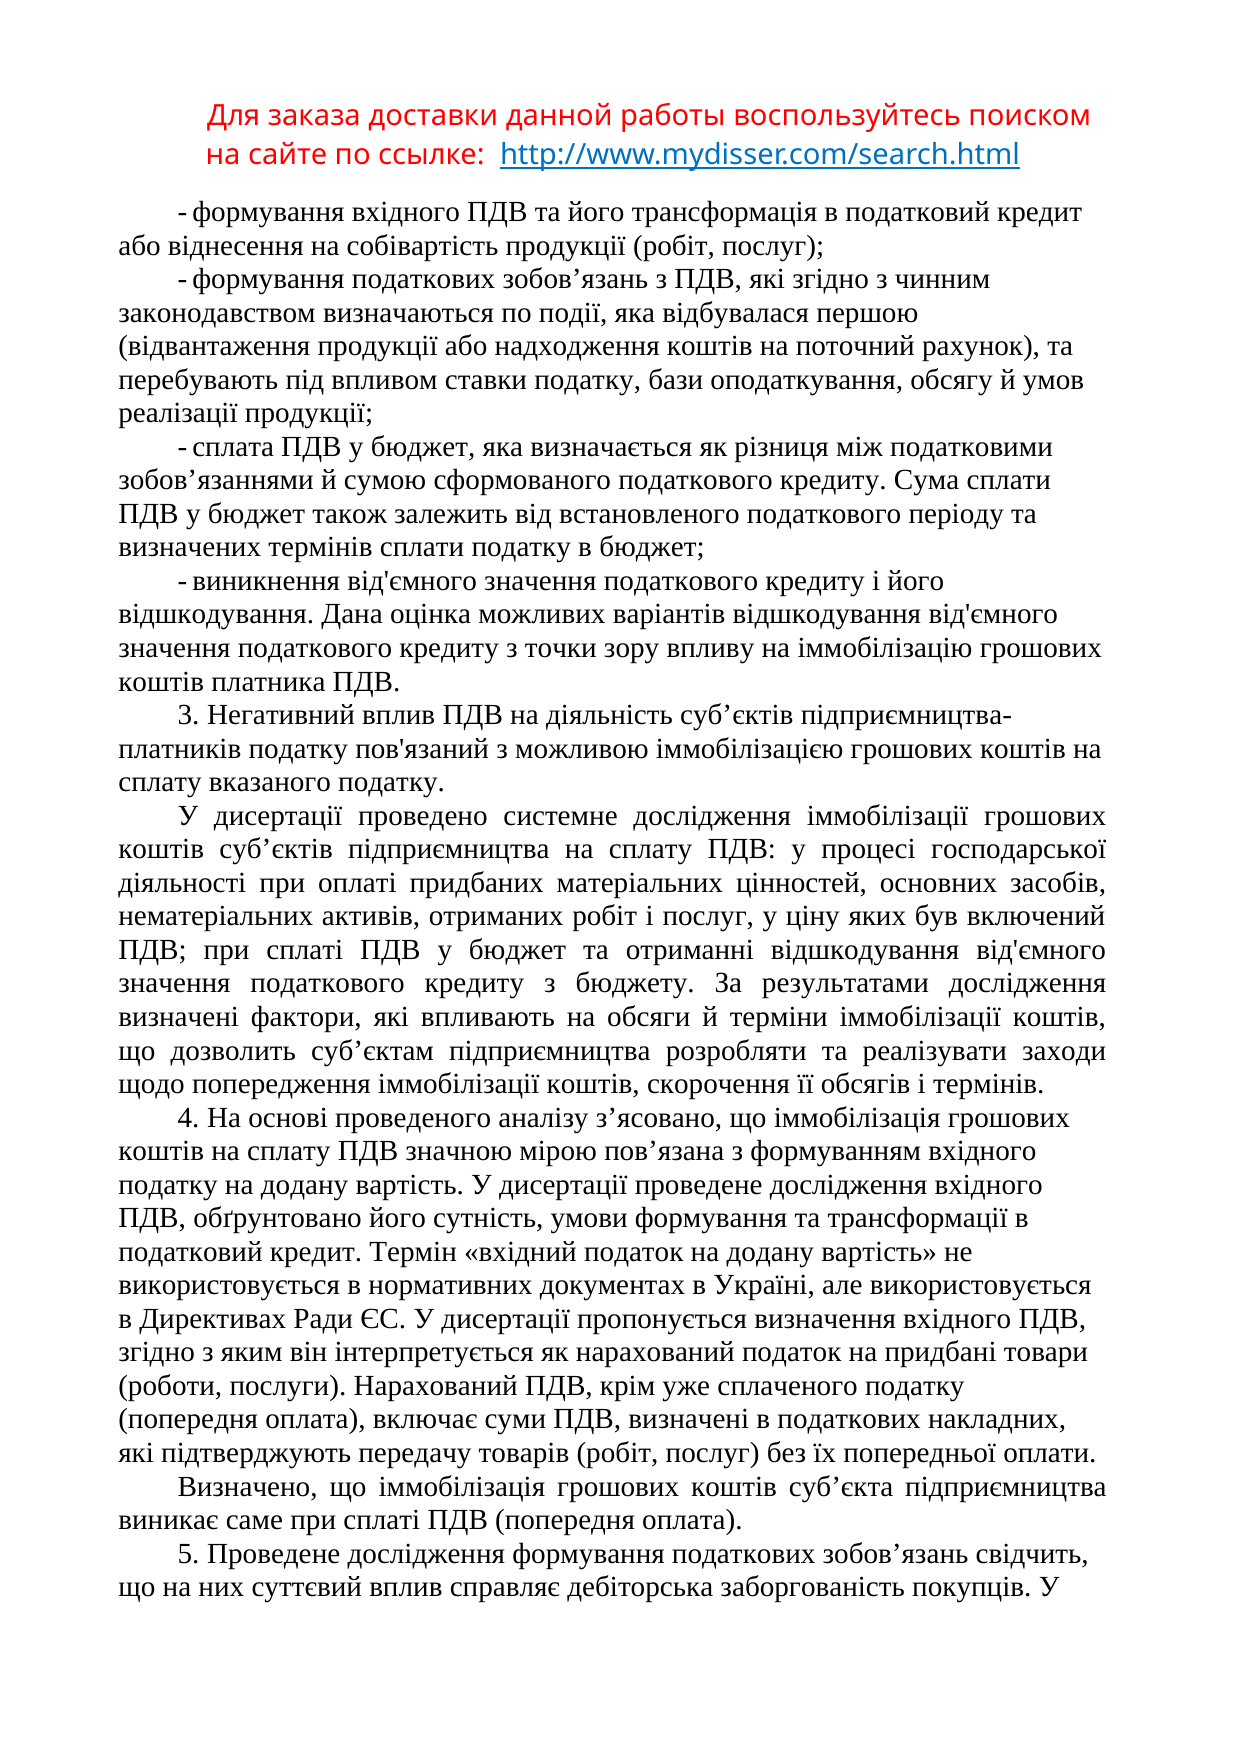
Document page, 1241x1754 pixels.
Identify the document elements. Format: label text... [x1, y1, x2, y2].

text Визначено, що іммобілізація грошових коштів суб’єкта підприємництва виникає саме при сплаті ПДВ (попередня оплата). [118, 1469, 1107, 1536]
list виникнення від'ємного значення податкового кредиту і його відшкодування. Дана оцінка можливих варіантів відшкодування від'ємного значення податкового кредиту з точки зору впливу на іммобілізацію грошових коштів платника ПДВ. [118, 563, 1107, 697]
list формування вхідного ПДВ та його трансформація в податковий кредит або віднесення на собівартість продукції (робіт, послуг); [118, 194, 1107, 261]
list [118, 1536, 1107, 1603]
list Негативний вплив ПДВ на діяльність суб’єктів підприємництва-платників податку пов'язаний з можливою іммобілізацією грошових коштів на сплату вказаного податку. [118, 697, 1107, 798]
list формування податкових зобов’язань з ПДВ, які згідно з чинним законодавством визначаються по події, яка відбувалася першою (відвантаження продукції або надходження коштів на поточний рахунок), та перебувають під впливом ставки податку, бази оподаткування, обсягу й умов реалізації продукції; [118, 261, 1107, 429]
list На основі проведеного аналізу з’ясовано, що іммобілізація грошових коштів на сплату ПДВ значною мірою пов’язана з формуванням вхідного податку на додану вартість. У дисертації проведене дослідження вхідного ПДВ, обґрунтовано його сутність, умови формування та трансформації в податковий кредит. Термін «вхідний податок на додану вартість» не використовується в нормативних документах в Україні, але використовується в Директивах Ради ЄС. У дисертації пропонується визначення вхідного ПДВ, згідно з яким він інтерпретується як нарахований податок на придбані товари (роботи, послуги). Нарахований ПДВ, крім уже сплаченого податку (попередня оплата), включає суми ПДВ, визначені в податкових накладних, які підтверджують передачу товарів (робіт, послуг) без їх попередньої оплати. [118, 1100, 1107, 1469]
text У дисертації проведено системне дослідження іммобілізації грошових коштів суб’єктів підприємництва на сплату ПДВ: у процесі господарської діяльності при оплаті придбаних матеріальних цінностей, основних засобів, нематеріальних активів, отриманих робіт і послуг, у ціну яких був включений ПДВ; при сплаті ПДВ у бюджет та отриманні відшкодування від'ємного значення податкового кредиту з бюджету. За результатами дослідження визначені фактори, які впливають на обсяги й терміни іммобілізації коштів, що дозволить суб’єктам підприємництва розробляти та реалізувати заходи щодо попередження іммобілізації коштів, скорочення її обсягів і термінів. [118, 798, 1107, 1100]
list сплата ПДВ у бюджет, яка визначається як різниця між податковими зобов’язаннями й сумою сформованого податкового кредиту. Сума сплати ПДВ у бюджет також залежить від встановленого податкового періоду та визначених термінів сплати податку в бюджет; [118, 429, 1107, 563]
